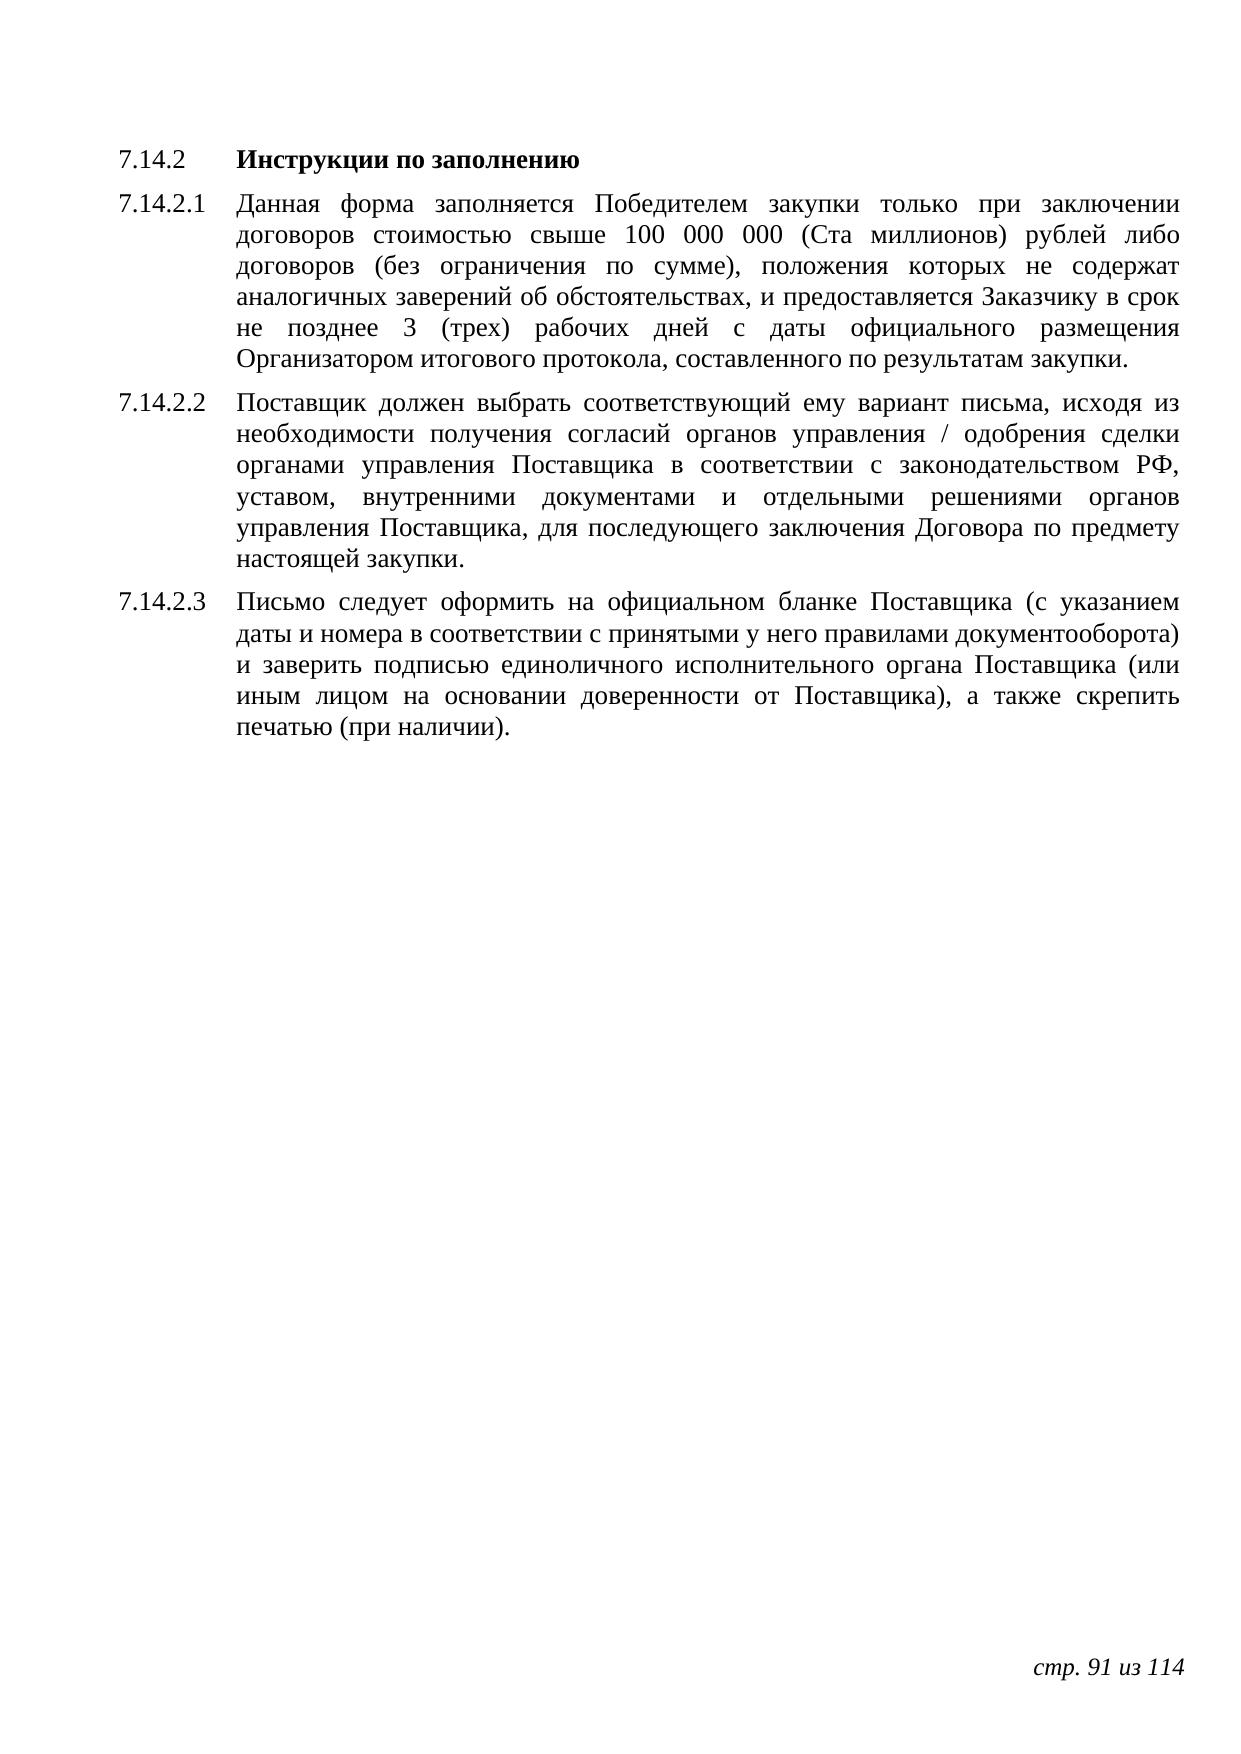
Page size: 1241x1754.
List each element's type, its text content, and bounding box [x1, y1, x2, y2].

list Письмо следует оформить на официальном бланке Поставщика (с указанием даты и номера в соответствии с принятыми у него правилами документооборота) и заверить подписью единоличного исполнительного органа Поставщика (или иным лицом на основании доверенности от Поставщика), а также скрепить печатью (при наличии). [118, 586, 1181, 741]
list Данная форма заполняется Победителем закупки только при заключении договоров стоимостью свыше 100 000 000 (Ста миллионов) рублей либо договоров (без ограничения по сумме), положения которых не содержат аналогичных заверений об обстоятельствах, и предоставляется Заказчику в срок не позднее 3 (трех) рабочих дней с даты официального размещения Организатором итогового протокола, составленного по результатам закупки. [118, 187, 1181, 374]
list Поставщик должен выбрать соответствующий ему вариант письма, исходя из необходимости получения согласий органов управления / одобрения сделки органами управления Поставщика в соответствии с законодательством РФ, уставом, внутренними документами и отдельными решениями органов управления Поставщика, для последующего заключения Договора по предмету настоящей закупки. [118, 386, 1181, 573]
list Инструкции по заполнению [118, 143, 1181, 174]
